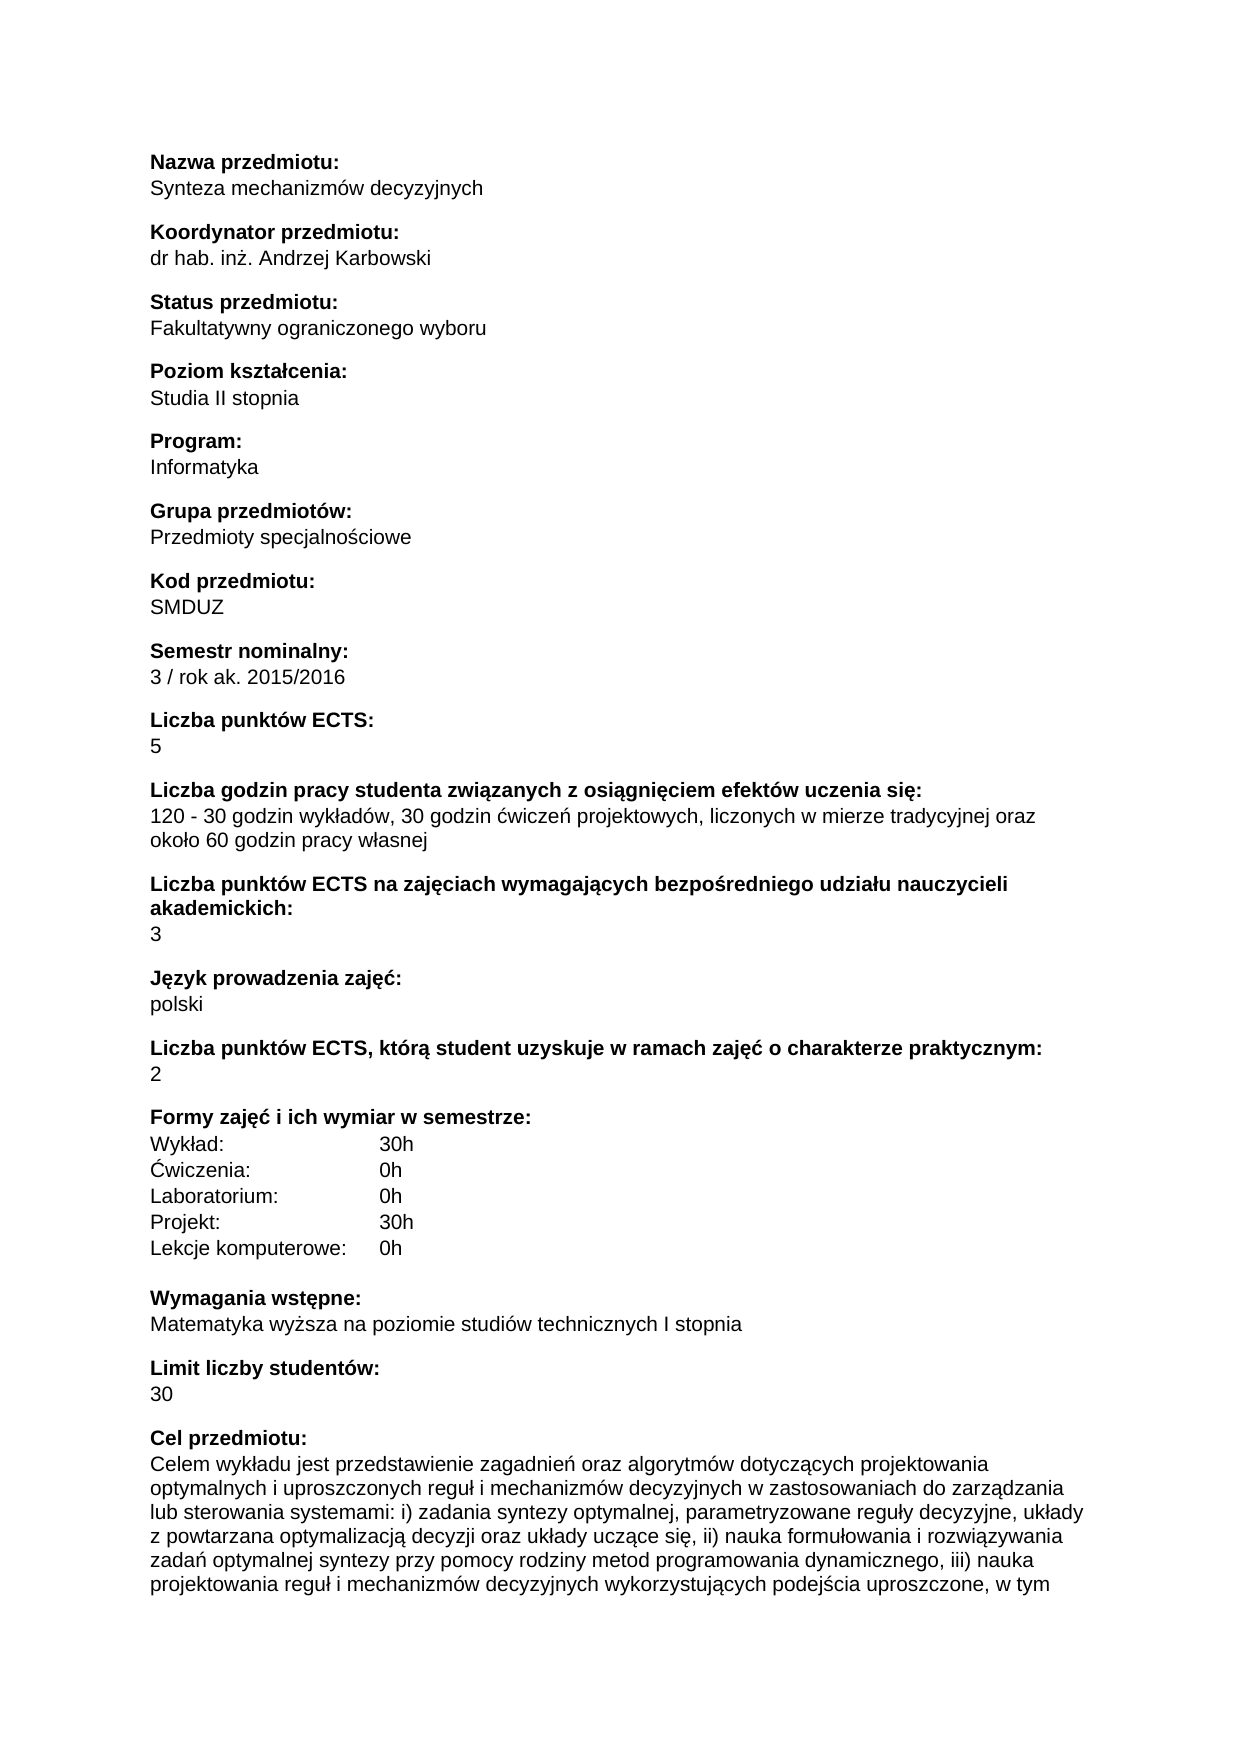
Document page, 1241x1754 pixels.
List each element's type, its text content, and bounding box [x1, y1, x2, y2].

text Liczba godzin pracy studenta związanych z osiągnięciem efektów uczenia się: [150, 778, 1090, 802]
text Status przedmiotu: [150, 289, 1090, 313]
text Wymagania wstępne: [150, 1286, 1090, 1310]
text Grupa przedmiotów: [150, 499, 1090, 523]
text polski [150, 992, 1090, 1016]
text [150, 1452, 1090, 1595]
text Nazwa przedmiotu: [150, 150, 1090, 174]
text Język prowadzenia zajęć: [150, 966, 1090, 989]
text Limit liczby studentów: [150, 1356, 1090, 1380]
table_cell 0h [369, 1156, 597, 1182]
table_header Wykład: [140, 1132, 367, 1156]
table_header 30h [369, 1132, 597, 1156]
table_cell 0h [369, 1182, 597, 1208]
text Liczba punktów ECTS: [150, 708, 1090, 732]
table_cell Ćwiczenia: [140, 1158, 367, 1182]
text Liczba punktów ECTS, którą student uzyskuje w ramach zajęć o charakterze praktycznym: [150, 1035, 1090, 1059]
text 120 - 30 godzin wykładów, 30 godzin ćwiczeń projektowych, liczonych w mierze tradycyjnej oraz około 60 godzin pracy własnej [150, 804, 1090, 852]
text Fakultatywny ograniczonego wyboru [150, 316, 1090, 339]
text 30 [150, 1382, 1090, 1406]
table_cell Projekt: [140, 1210, 367, 1234]
table_cell Laboratorium: [140, 1184, 367, 1208]
text Studia II stopnia [150, 385, 1090, 409]
text Matematyka wyższa na poziomie studiów technicznych I stopnia [150, 1312, 1090, 1336]
text 3 [150, 922, 1090, 946]
text dr hab. inż. Andrzej Karbowski [150, 246, 1090, 270]
text Semestr nominalny: [150, 638, 1090, 662]
text Poziom kształcenia: [150, 359, 1090, 383]
table_cell Lekcje komputerowe: [140, 1236, 367, 1260]
text Przedmioty specjalnościowe [150, 525, 1090, 549]
text Cel przedmiotu: [150, 1426, 1090, 1449]
text Synteza mechanizmów decyzyjnych [150, 176, 1090, 200]
text 5 [150, 734, 1090, 758]
table_cell 30h [369, 1208, 597, 1234]
text Koordynator przedmiotu: [150, 220, 1090, 244]
text Kod przedmiotu: [150, 569, 1090, 593]
table_cell 0h [369, 1234, 597, 1260]
text Program: [150, 429, 1090, 453]
text SMDUZ [150, 595, 1090, 619]
text Informatyka [150, 455, 1090, 479]
text 3 / rok ak. 2015/2016 [150, 664, 1090, 688]
text Liczba punktów ECTS na zajęciach wymagających bezpośredniego udziału nauczycieli akademickich: [150, 872, 1090, 920]
text Formy zajęć i ich wymiar w semestrze: [150, 1105, 1090, 1129]
text 2 [150, 1061, 1090, 1085]
